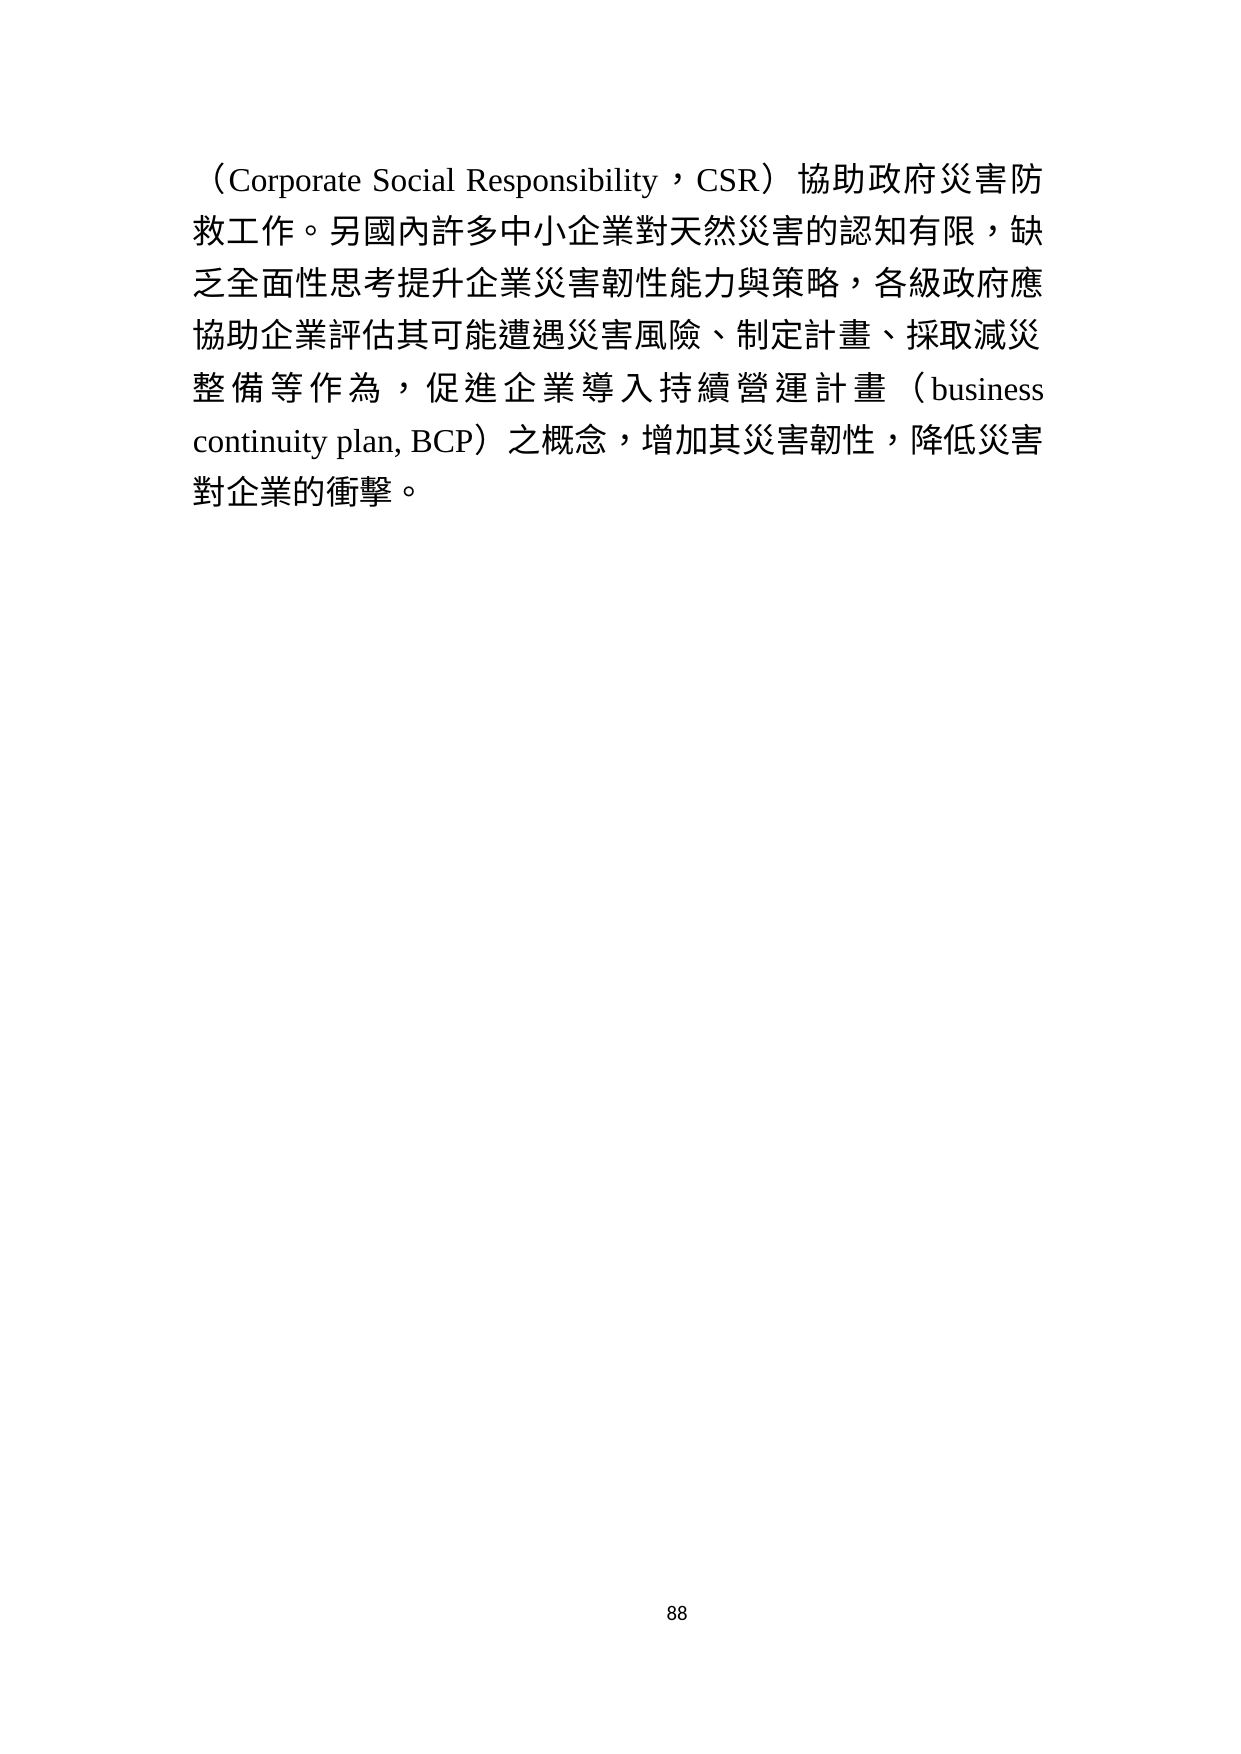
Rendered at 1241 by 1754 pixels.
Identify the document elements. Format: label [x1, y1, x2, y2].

text [193, 150, 1044, 514]
